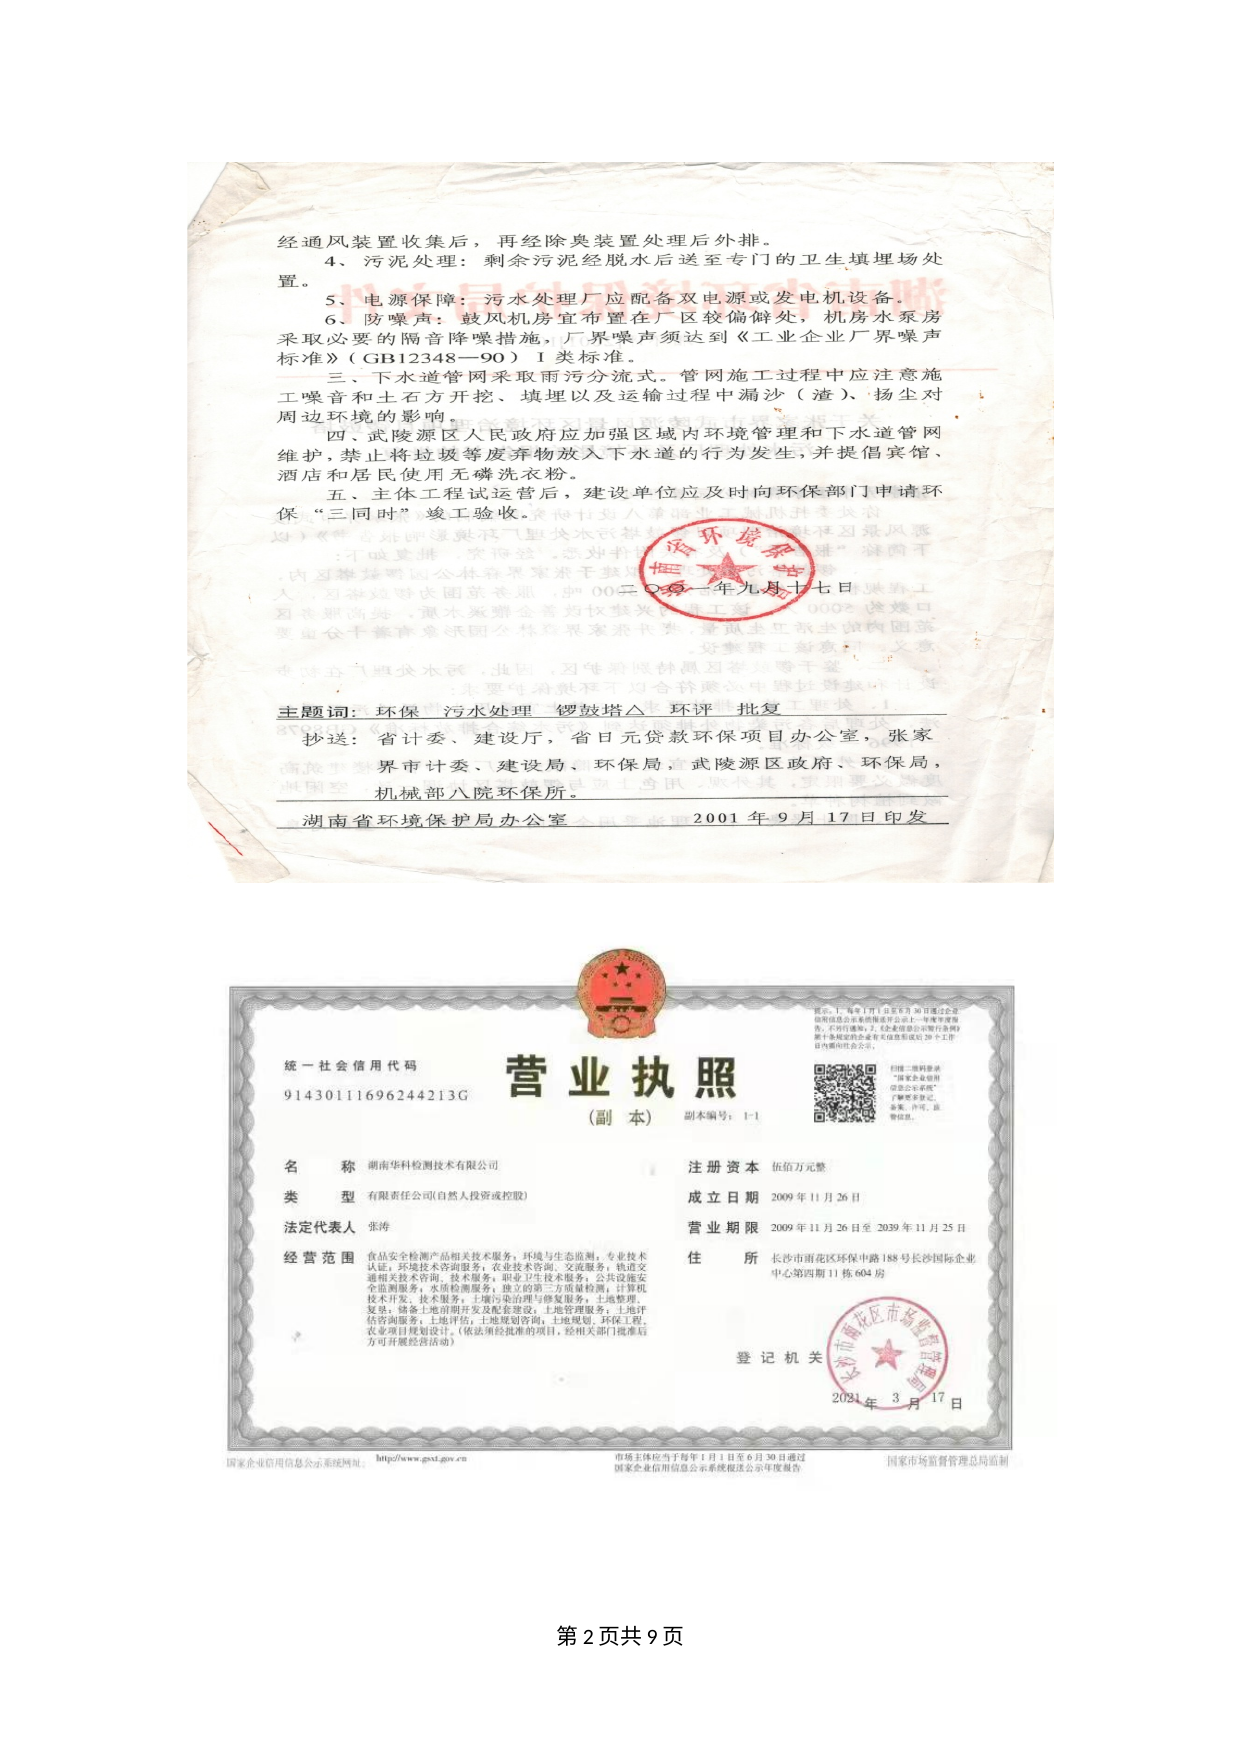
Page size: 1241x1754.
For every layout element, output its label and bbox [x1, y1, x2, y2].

picture [187, 162, 1054, 883]
picture [187, 913, 1058, 1491]
